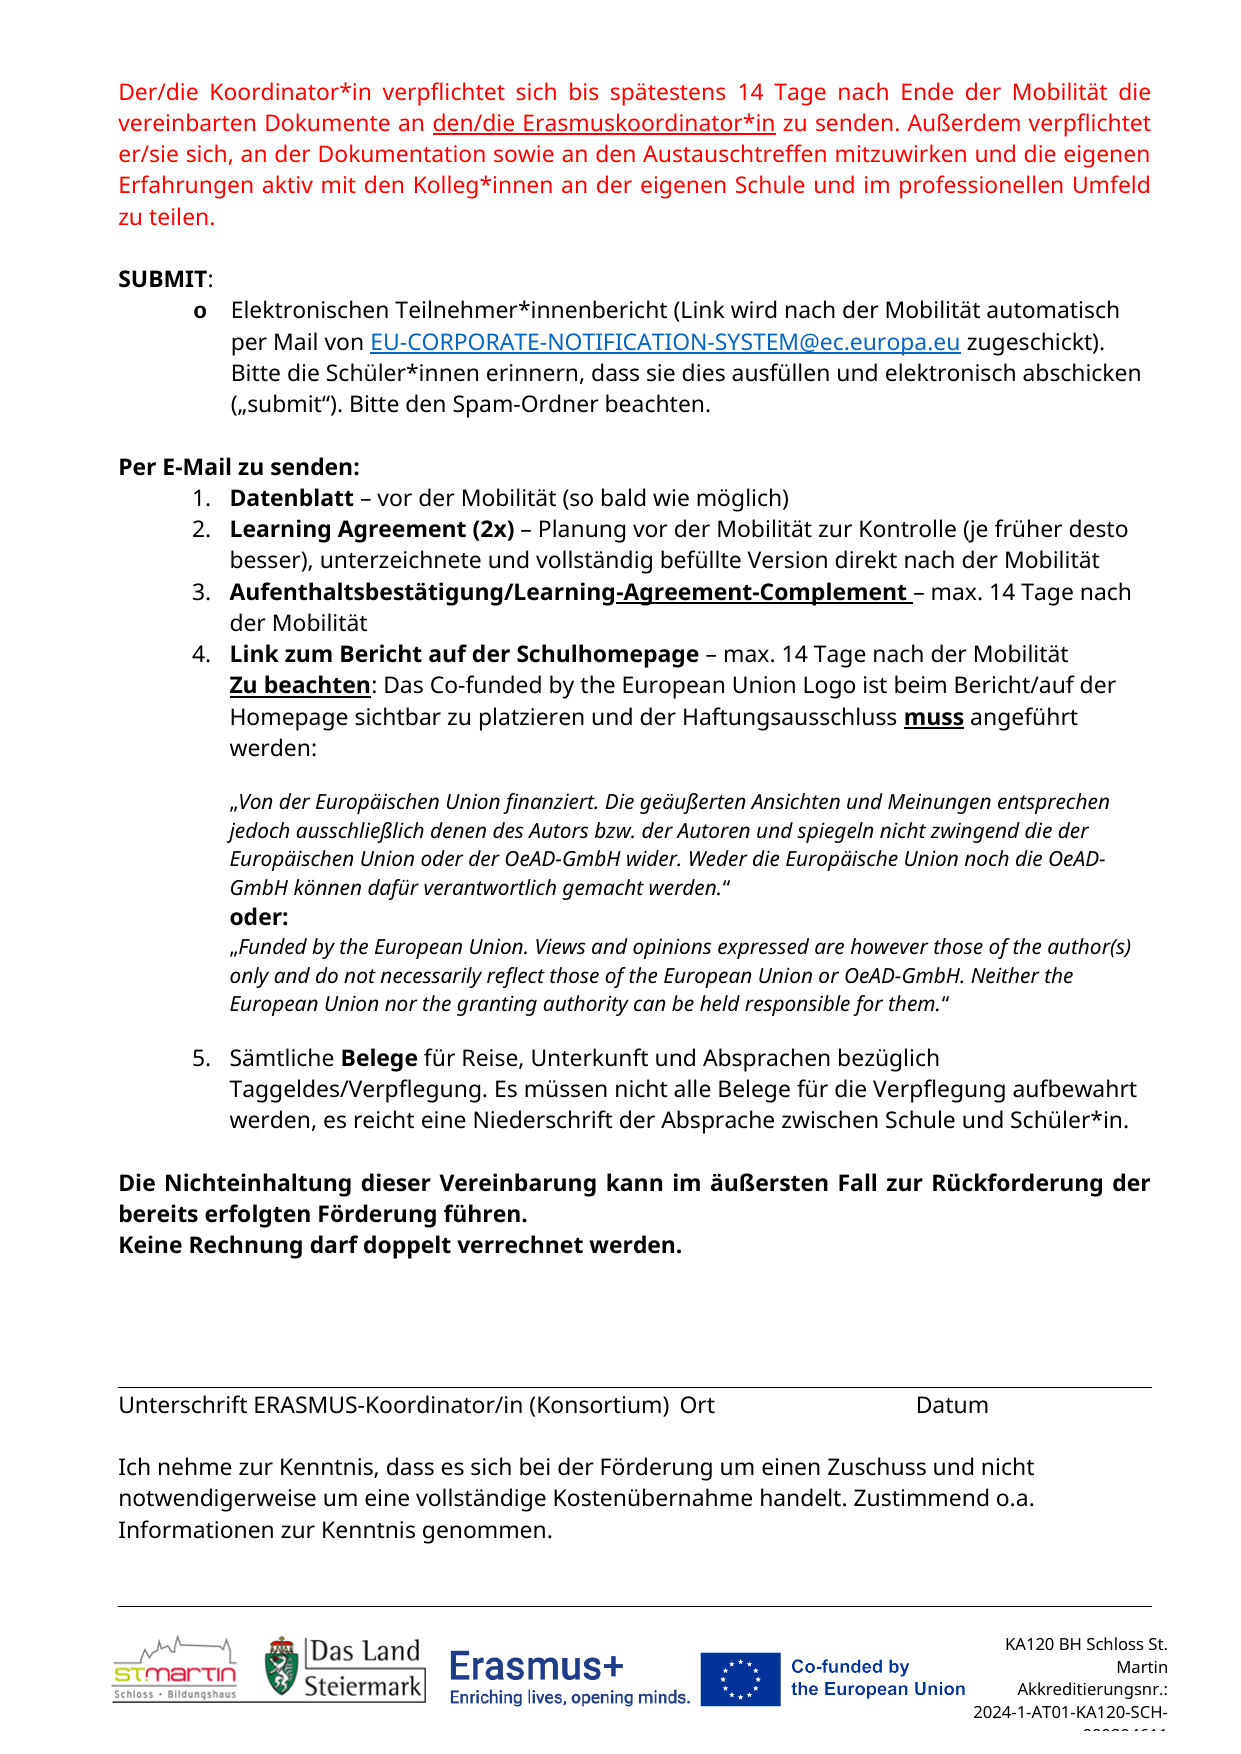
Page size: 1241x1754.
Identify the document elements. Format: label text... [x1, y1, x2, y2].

list oder: [229, 901, 1152, 932]
list Datenblatt – vor der Mobilität (so bald wie möglich) [192, 482, 1152, 513]
picture [443, 1643, 965, 1713]
list Zu beachten: Das Co-funded by the European Union Logo ist beim Bericht/auf der Homepage sichtbar zu platzieren und der Haftungsausschluss muss angeführt werden: [229, 669, 1152, 787]
list „Funded by the European Union. Views and opinions expressed are however those of the author(s) only and do not necessarily reflect those of the European Union or OeAD-GmbH. Neither the European Union nor the granting authority can be held responsible for them.“ [229, 932, 1152, 1042]
text Keine Rechnung darf doppelt verrechnet werden. [118, 1229, 1152, 1260]
picture [111, 1634, 428, 1705]
text SUBMIT: [118, 263, 1152, 294]
list „Von der Europäischen Union finanziert. Die geäußerten Ansichten und Meinungen entsprechen jedoch ausschließlich denen des Autors bzw. der Autoren und spiegeln nicht zwingend die der Europäischen Union oder der OeAD-GmbH wider. Weder die Europäische Union noch die OeAD-GmbH können dafür verantwortlich gemacht werden.“ [229, 787, 1152, 901]
list Learning Agreement (2x) – Planung vor der Mobilität zur Kontrolle (je früher desto besser), unterzeichnete und vollständig befüllte Version direkt nach der Mobilität [192, 513, 1152, 576]
text Unterschrift ERASMUS-Koordinator/in (Konsortium) Ort Datum [118, 1388, 1152, 1420]
text Die Nichteinhaltung dieser Vereinbarung kann im äußersten Fall zur Rückforderung der bereits erfolgten Förderung führen. [118, 1167, 1152, 1229]
text Der/die Koordinator*in verpflichtet sich bis spätestens 14 Tage nach Ende der Mobilität die vereinbarten Dokumente an den/die Erasmuskoordinator*in zu senden. Außerdem verpflichtet er/sie sich, an der Dokumentation sowie an den Austauschtreffen mitzuwirken und die eigenen Erfahrungen aktiv mit den Kolleg*innen an der eigenen Schule und im professionellen Umfeld zu teilen. [118, 76, 1152, 232]
list Aufenthaltsbestätigung/Learning-Agreement-Complement – max. 14 Tage nach der Mobilität [192, 576, 1152, 638]
list Elektronischen Teilnehmer*innenbericht (Link wird nach der Mobilität automatisch per Mail von EU-CORPORATE-NOTIFICATION-SYSTEM@ec.europa.eu zugeschickt). Bitte die Schüler*innen erinnern, dass sie dies ausfüllen und elektronisch abschicken („submit“). Bitte den Spam-Ordner beachten. [193, 294, 1152, 419]
list Sämtliche Belege für Reise, Unterkunft und Absprachen bezüglich Taggeldes/Verpflegung. Es müssen nicht alle Belege für die Verpflegung aufbewahrt werden, es reicht eine Niederschrift der Absprache zwischen Schule und Schüler*in. [192, 1042, 1152, 1135]
text Per E-Mail zu senden: [118, 451, 1152, 482]
text Ich nehme zur Kenntnis, dass es sich bei der Förderung um einen Zuschuss und nicht notwendigerweise um eine vollständige Kostenübernahme handelt. Zustimmend o.a. Informationen zur Kenntnis genommen. [118, 1451, 1152, 1545]
list Link zum Bericht auf der Schulhomepage – max. 14 Tage nach der Mobilität [192, 638, 1152, 669]
